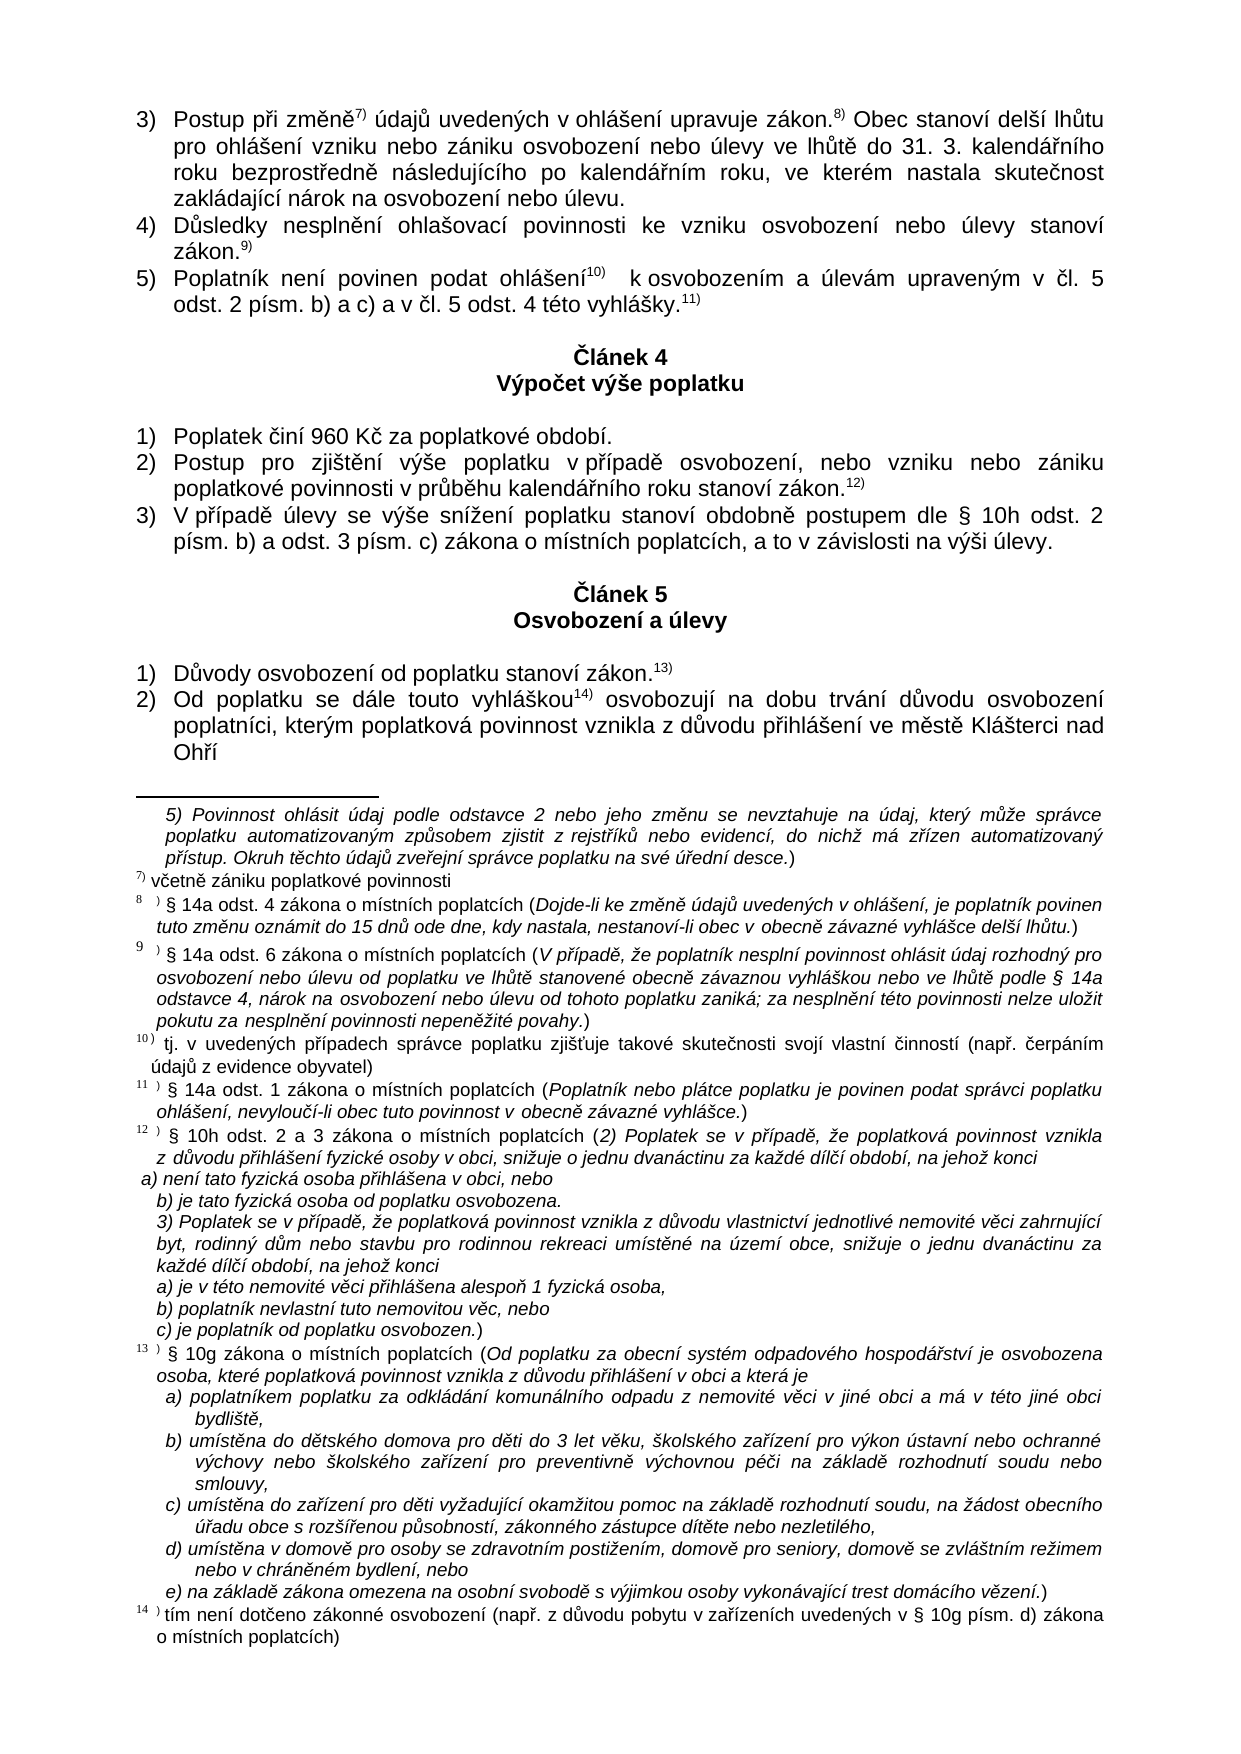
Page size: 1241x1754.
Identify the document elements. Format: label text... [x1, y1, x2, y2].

text Výpočet výše poplatku [136, 370, 1104, 396]
list Poplatník není povinen podat ohlášení) k osvobozením a úlevám upraveným v čl. 5 odst. 2 písm. b) a c) a v čl. 5 odst. 4 této vyhlášky.) [136, 264, 1104, 317]
text Osvobození a úlevy [136, 607, 1104, 633]
list Důvody osvobození od poplatku stanoví zákon.) [136, 660, 1104, 686]
list Postup při změně) údajů uvedených v ohlášení upravuje zákon.) Obec stanoví delší lhůtu pro ohlášení vzniku nebo zániku osvobození nebo úlevy ve lhůtě do 31. 3. kalendářního roku bezprostředně následujícího po kalendářním roku, ve kterém nastala skutečnost zakládající nárok na osvobození nebo úlevu. [136, 106, 1104, 212]
list Poplatek činí 960 Kč za poplatkové období. [136, 423, 1104, 449]
list Od poplatku se dále touto vyhláškou) osvobozují na dobu trvání důvodu osvobození poplatníci, kterým poplatková povinnost vznikla z důvodu přihlášení ve městě Klášterci nad Ohří [136, 686, 1104, 765]
list Postup pro zjištění výše poplatku v případě osvobození, nebo vzniku nebo zániku poplatkové povinnosti v průběhu kalendářního roku stanoví zákon.) [136, 449, 1104, 502]
text Článek 5 [136, 581, 1104, 607]
list V případě úlevy se výše snížení poplatku stanoví obdobně postupem dle § 10h odst. 2 písm. b) a odst. 3 písm. c) zákona o místních poplatcích, a to v závislosti na výši úlevy. [136, 502, 1104, 554]
list Důsledky nesplnění ohlašovací povinnosti ke vzniku osvobození nebo úlevy stanoví zákon.) [136, 212, 1104, 264]
text Článek 4 [136, 343, 1104, 370]
